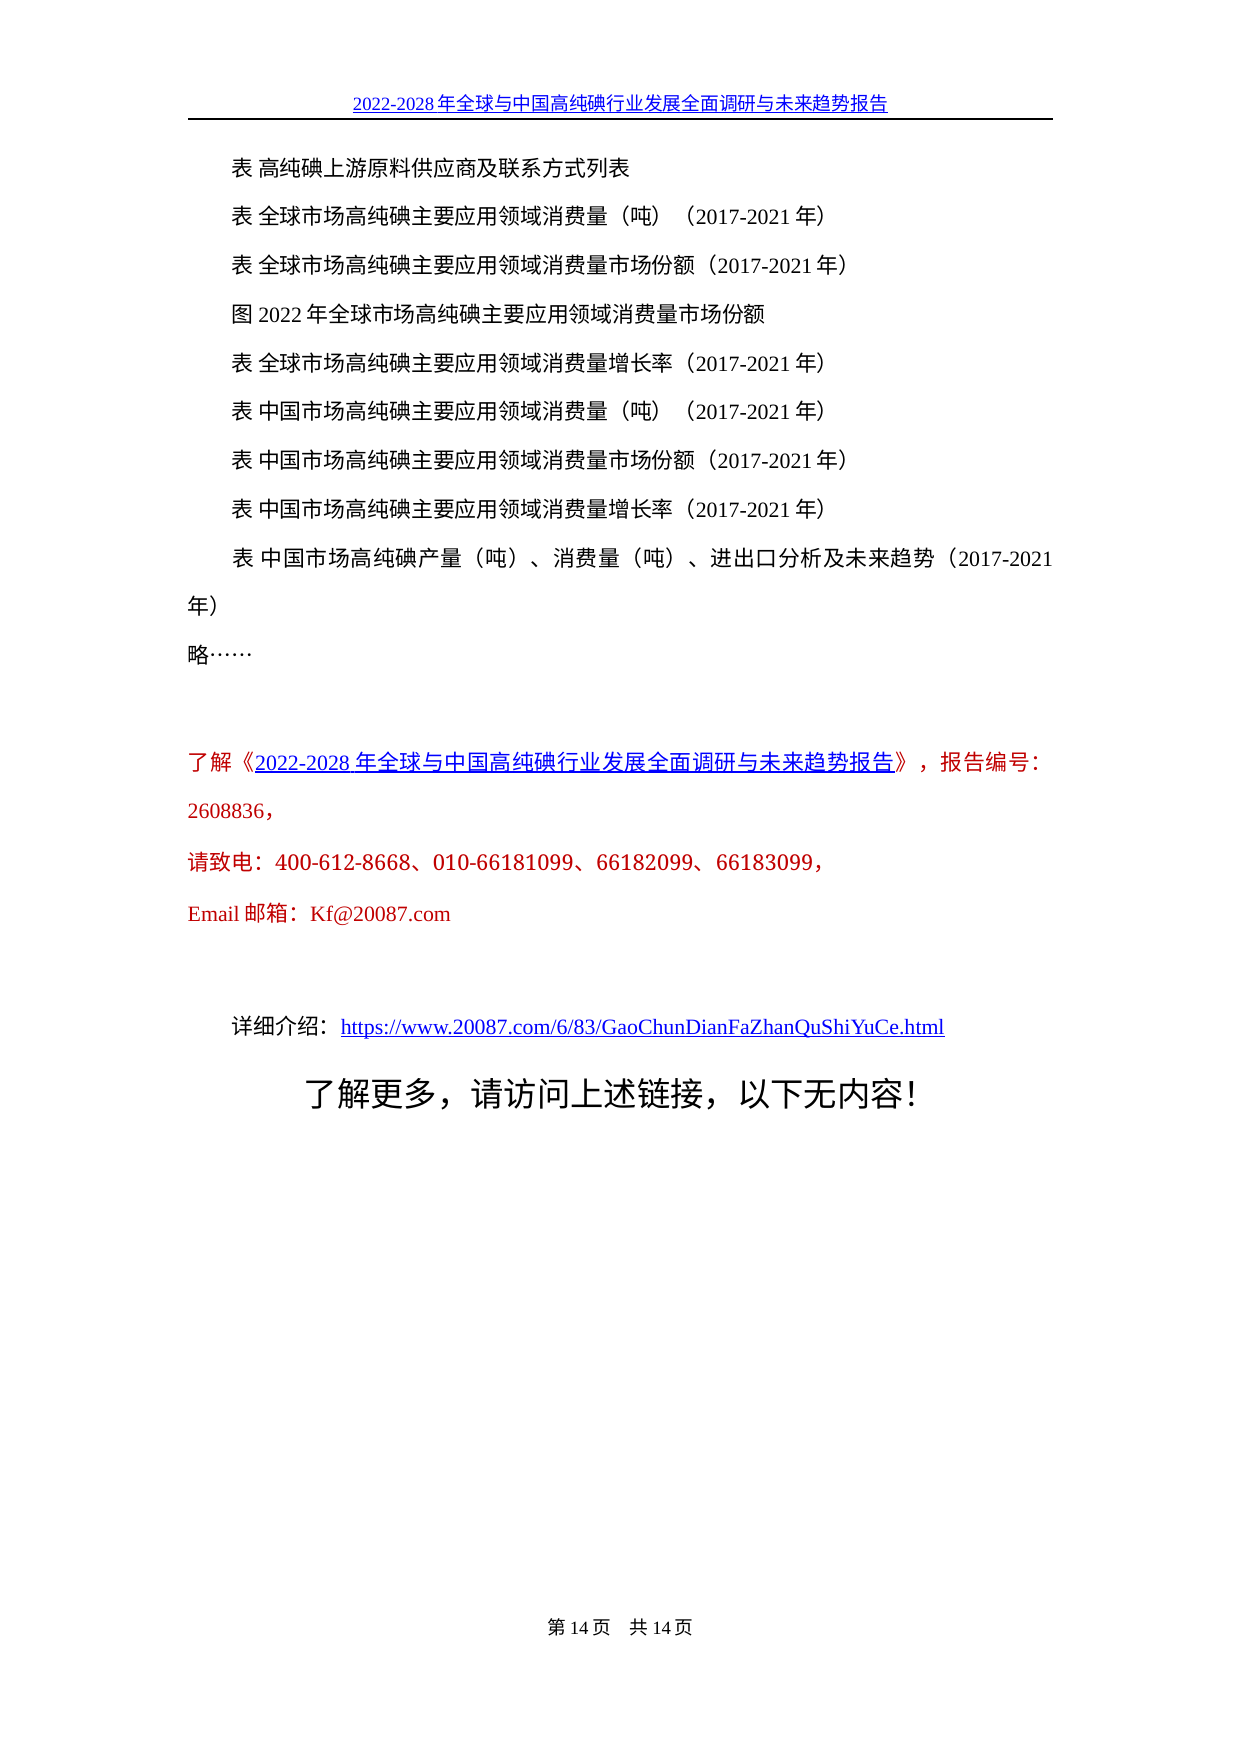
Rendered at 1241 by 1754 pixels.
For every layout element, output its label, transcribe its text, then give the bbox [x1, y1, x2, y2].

text 了解《2022-2028年全球与中国高纯碘行业发展全面调研与未来趋势报告》，报告编号：2608836， [187, 744, 1053, 825]
text 详细介绍：https://www.20087.com/6/83/GaoChunDianFaZhanQuShiYuCe.html [187, 1009, 1053, 1041]
text Email邮箱：Kf@20087.com [187, 896, 1053, 928]
text 请致电：400-612-8668、010-66181099、66182099、66183099， [187, 844, 1053, 877]
title 了解更多，请访问上述链接，以下无内容！ [187, 1059, 1053, 1124]
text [187, 150, 1053, 670]
